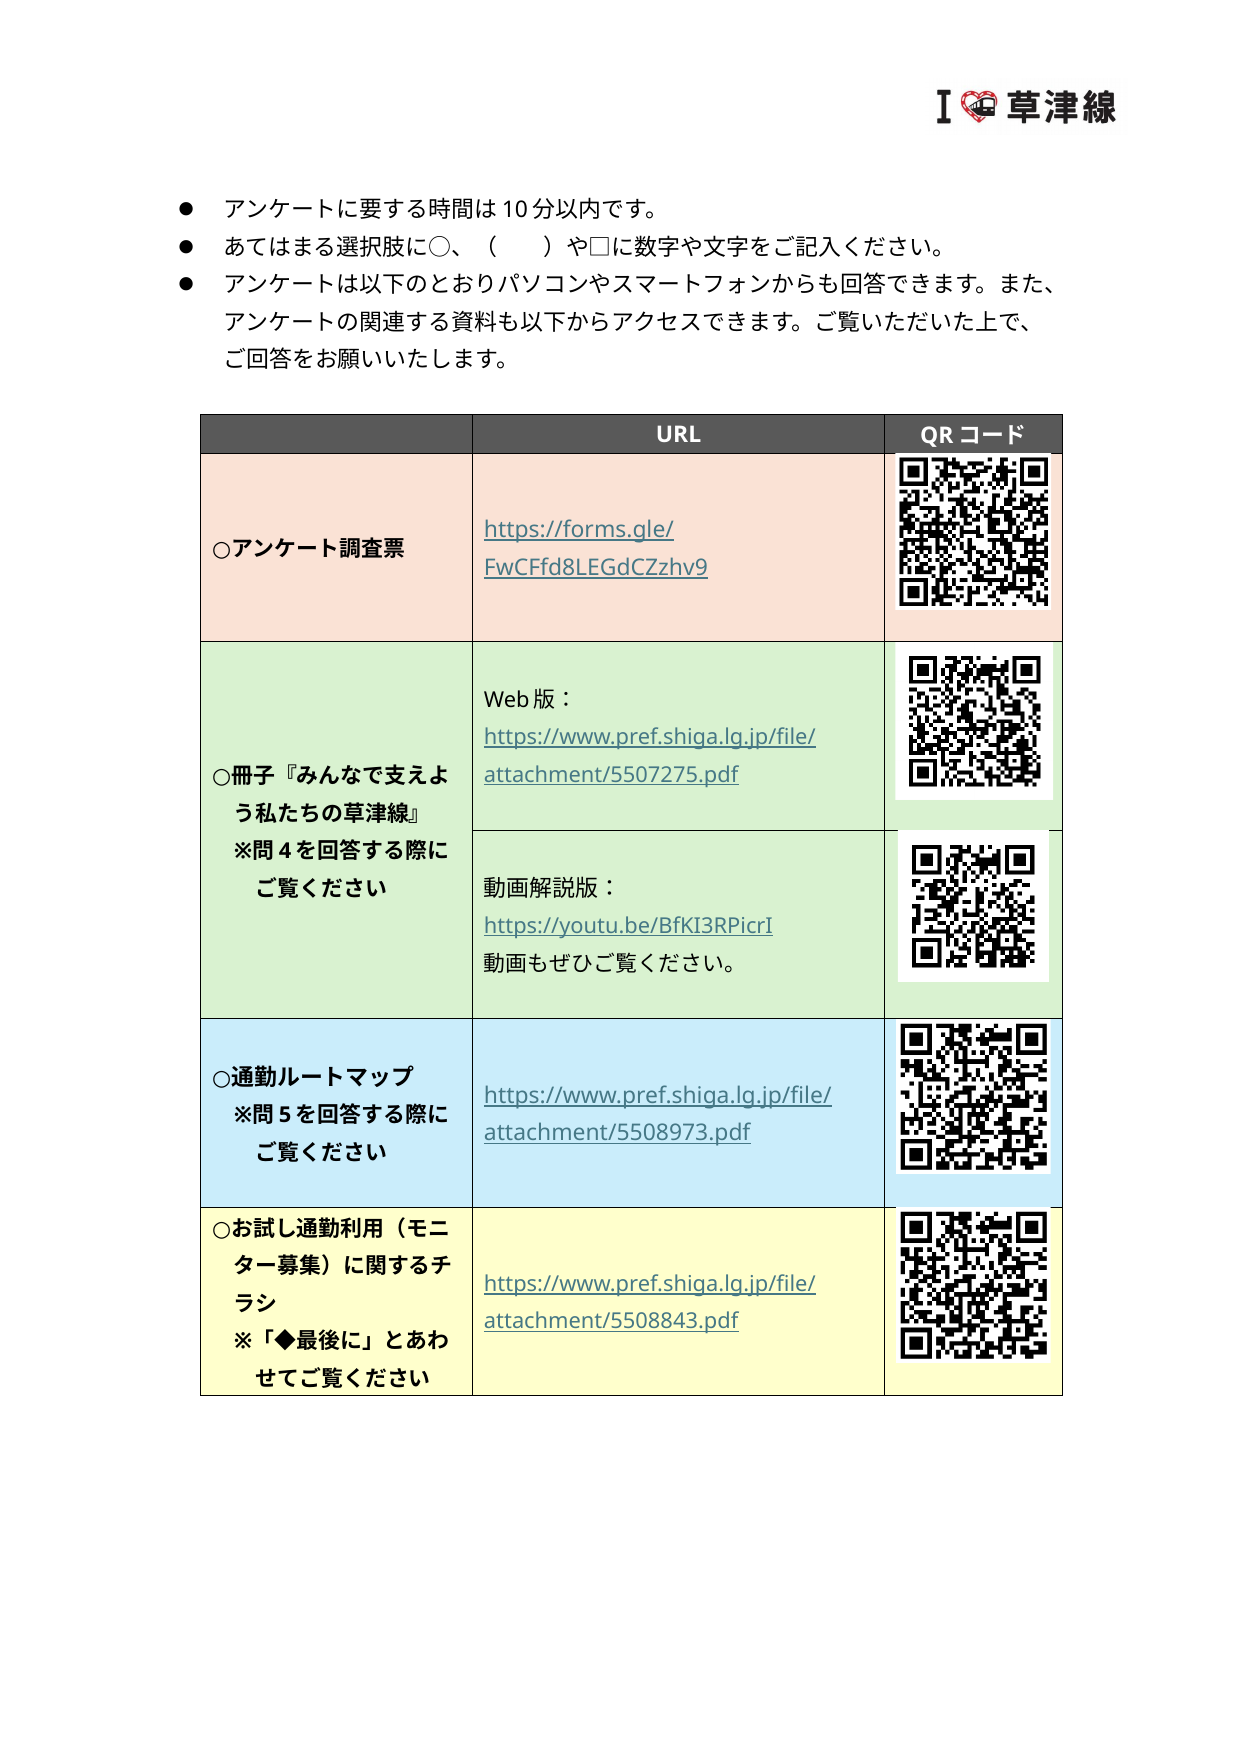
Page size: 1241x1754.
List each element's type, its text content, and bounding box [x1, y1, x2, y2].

table_cell https://forms.gle/FwCFfd8LEGdCZzhv9 [473, 454, 884, 641]
table_cell ○お試し通勤利用（モニター募集）に関するチラシ ※「◆最後に」とあわせてご覧ください [201, 1208, 472, 1395]
picture [896, 1019, 1051, 1174]
table_cell https://www.pref.shiga.lg.jp/file/attachment/5508973.pdf [473, 1019, 884, 1207]
picture [895, 453, 1052, 610]
table_cell Web版： https://www.pref.shiga.lg.jp/file/attachment/5507275.pdf [473, 642, 884, 830]
picture [925, 78, 1128, 135]
table_cell ○通勤ルートマップ ※問5を回答する際にご覧ください [201, 1019, 472, 1207]
table_cell [885, 1208, 1062, 1395]
text あてはまる選択肢に○、（ ）や□に数字や文字をご記入ください。 [177, 227, 1063, 264]
table_cell [885, 1019, 1062, 1207]
table_cell ○アンケート調査票 [201, 454, 472, 641]
picture [895, 642, 1054, 800]
table_cell [885, 831, 1062, 1018]
text アンケートは以下のとおりパソコンやスマートフォンからも回答できます。また、アンケートの関連する資料も以下からアクセスできます。ご覧いただいた上で、ご回答をお願いいたします。 [177, 264, 1063, 377]
table_header URL [473, 415, 884, 453]
table_header [201, 415, 472, 453]
picture [896, 1207, 1051, 1363]
table_cell ○冊子『みんなで支えよう私たちの草津線』 ※問4を回答する際にご覧ください [201, 642, 472, 1018]
text アンケートに要する時間は10分以内です。 [177, 189, 1063, 227]
table_cell https://www.pref.shiga.lg.jp/file/attachment/5508843.pdf [473, 1208, 884, 1395]
table_cell [885, 642, 1062, 830]
table_cell 動画解説版： https://youtu.be/BfKI3RPicrI 動画もぜひご覧ください。 [473, 831, 884, 1018]
table_header QRコード [885, 415, 1062, 453]
picture [897, 830, 1049, 982]
table_cell [885, 454, 1062, 641]
